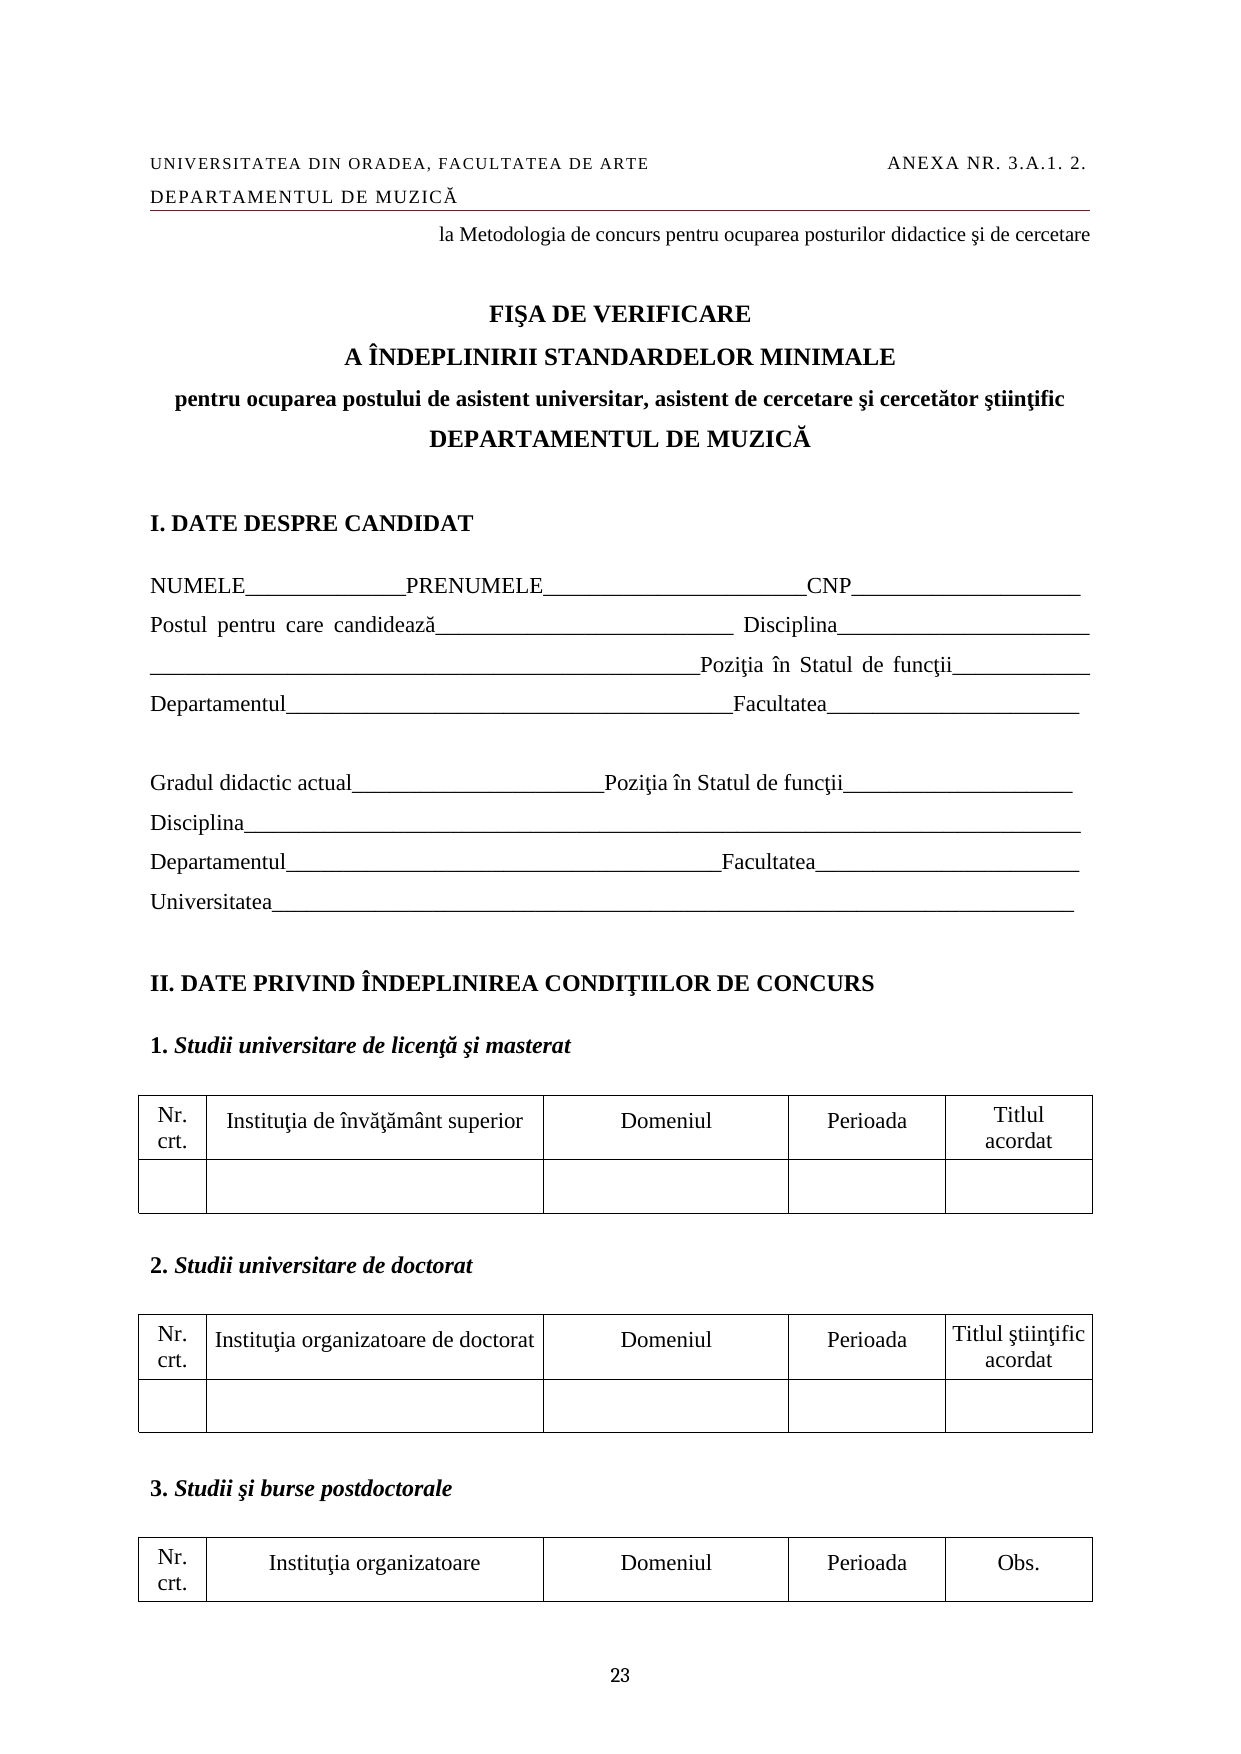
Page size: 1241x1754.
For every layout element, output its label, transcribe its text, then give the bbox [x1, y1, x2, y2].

text I. DATE DESPRE CANDIDAT [150, 509, 1090, 537]
table_header Perioada [789, 1096, 945, 1159]
text Gradul didactic actual______________________Poziţia în Statul de funcţii____________________ [150, 769, 1090, 796]
text Disciplina_________________________________________________________________________ Departamentul______________________________________Facultatea_______________________Universitatea______________________________________________________________________ [150, 809, 1090, 914]
table_header Domeniul [544, 1096, 788, 1159]
table_header Obs. [946, 1538, 1092, 1601]
table_header Domeniul [544, 1315, 788, 1378]
table_header Nr. crt. [139, 1096, 206, 1159]
table_cell [544, 1160, 788, 1212]
text A ÎNDEPLINIRII STANDARDELOR MINIMALE [150, 342, 1090, 371]
table_header Domeniul [544, 1538, 788, 1601]
text NUMELE______________PRENUMELE_______________________CNP____________________ [150, 572, 1090, 598]
table_cell [789, 1160, 945, 1212]
subtitle Universitatea din Oradea, facultatea de arte Anexa nr. 3.a.1. 2. [150, 150, 1090, 174]
table_cell [139, 1380, 206, 1432]
table_header Nr. crt. [139, 1315, 206, 1378]
table_header Perioada [789, 1315, 945, 1378]
table_cell [139, 1160, 206, 1212]
table_cell [946, 1380, 1092, 1432]
text DEPARTAMENTUL DE MUZICĂ [150, 424, 1090, 453]
table_header Titlul acordat [946, 1096, 1092, 1159]
subtitle Departamentul de Muzică [150, 186, 1090, 210]
text pentru ocuparea postului de asistent universitar, asistent de cercetare şi cercetător ştiinţific [150, 385, 1090, 411]
table_cell [789, 1380, 945, 1432]
text 2. Studii universitare de doctorat [150, 1251, 1090, 1278]
table_header Titlul ştiinţific acordat [946, 1315, 1092, 1378]
table_header Instituţia de învăţământ superior [207, 1096, 543, 1159]
table_header Instituţia organizatoare de doctorat [207, 1315, 543, 1378]
table_cell [207, 1160, 543, 1212]
table_header Nr. crt. [139, 1538, 206, 1601]
text 3. Studii şi burse postdoctorale [150, 1474, 1090, 1501]
table_cell [207, 1380, 543, 1432]
text Postul pentru care candidează__________________________ Disciplina______________________ ________________________________________________Poziţia în Statul de funcţii____________ Departamentul_______________________________________Facultatea______________________ [150, 611, 1090, 717]
table_header Instituţia organizatoare [207, 1538, 543, 1601]
text la Metodologia de concurs pentru ocuparea posturilor didactice şi de cercetare [150, 221, 1090, 246]
table_header Perioada [789, 1538, 945, 1601]
table_cell [544, 1380, 788, 1432]
text FIŞA DE VERIFICARE [150, 299, 1090, 328]
text 1. Studii universitare de licenţă şi masterat [150, 1032, 1090, 1059]
text II. DATE PRIVIND ÎNDEPLINIREA CONDIŢIILOR DE CONCURS [150, 969, 1090, 996]
table_cell [946, 1160, 1092, 1212]
